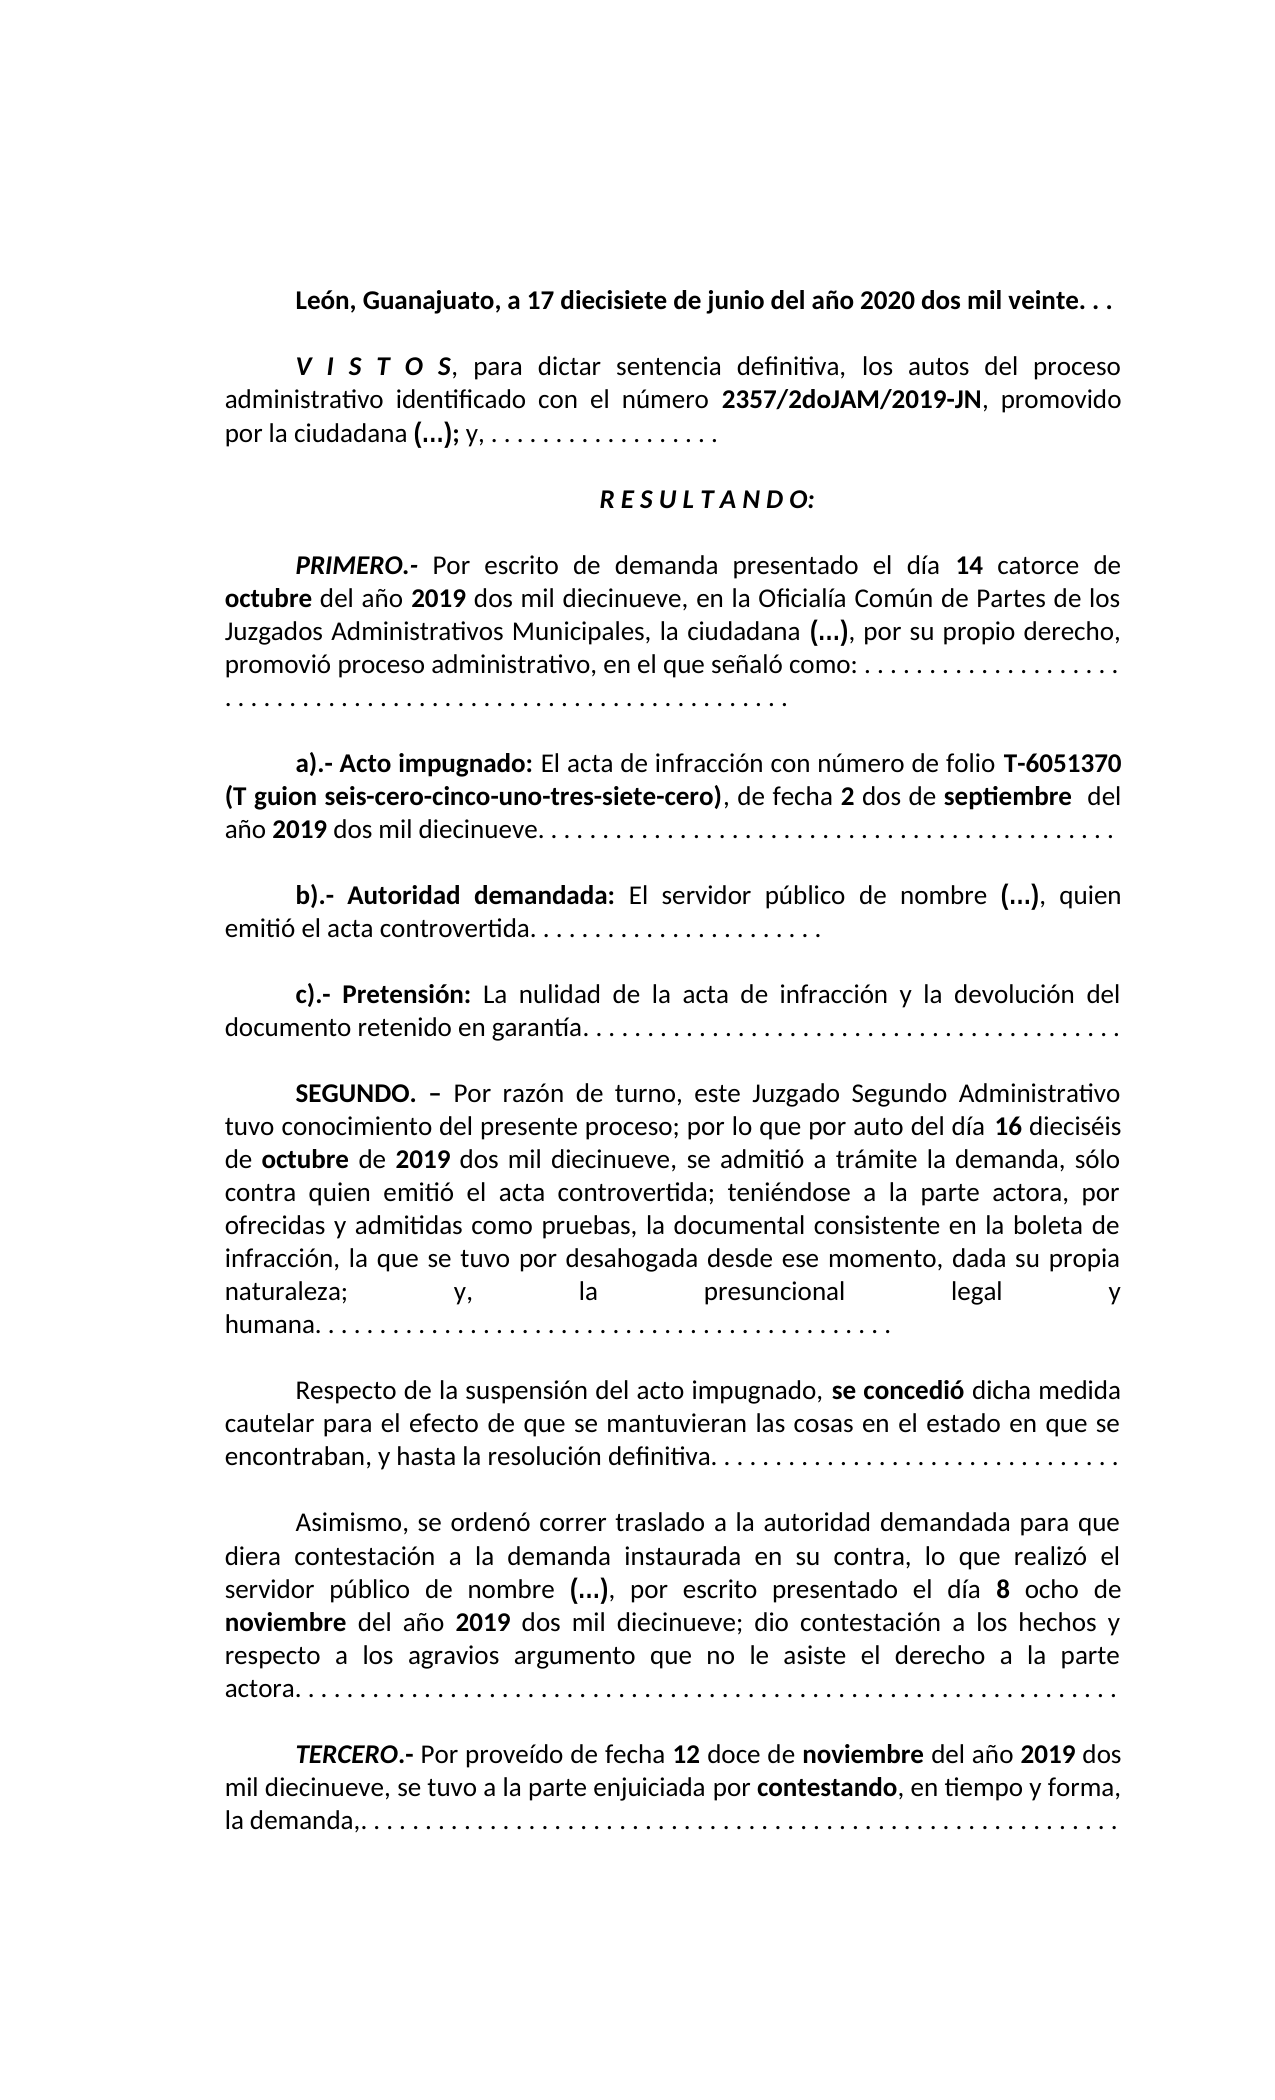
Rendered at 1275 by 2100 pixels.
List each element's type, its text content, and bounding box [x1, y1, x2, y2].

text V I S T O S, para dictar sentencia definitiva, los autos del proceso administrativo identificado con el número 2357/2doJAM/2019-JN, promovido por la ciudadana (…); y, . . . . . . . . . . . . . . . . . . [224, 349, 1121, 449]
text a).- Acto impugnado: El acta de infracción con número de folio T-6051370 (T guion seis-cero-cinco-uno-tres-siete-cero), de fecha 2 dos de septiembre del año 2019 dos mil diecinueve. . . . . . . . . . . . . . . . . . . . . . . . . . . . . . . . . . . . . . . . . . . . . [224, 746, 1121, 845]
text Respecto de la suspensión del acto impugnado, se concedió dicha medida cautelar para el efecto de que se mantuvieran las cosas en el estado en que se encontraban, y hasta la resolución definitiva. . . . . . . . . . . . . . . . . . . . . . . . . . . . . . . . [224, 1373, 1121, 1473]
text TERCERO.- Por proveído de fecha 12 doce de noviembre del año 2019 dos mil diecinueve, se tuvo a la parte enjuiciada por contestando, en tiempo y forma, la demanda,. . . . . . . . . . . . . . . . . . . . . . . . . . . . . . . . . . . . . . . . . . . . . . . . . . . . . . . . . . . [224, 1737, 1121, 1836]
subtitle León, Guanajuato, a 17 diecisiete de junio del año 2020 dos mil veinte. . . [224, 283, 1121, 317]
text b).- Autoridad demandada: El servidor público de nombre (…), quien emitió el acta controvertida. . . . . . . . . . . . . . . . . . . . . . . [224, 878, 1121, 944]
text Asimismo, se ordenó correr traslado a la autoridad demandada para que diera contestación a la demanda instaurada en su contra, lo que realizó el servidor público de nombre (…), por escrito presentado el día 8 ocho de noviembre del año 2019 dos mil diecinueve; dio contestación a los hechos y respecto a los agravios argumento que no le asiste el derecho a la parte actora. . . . . . . . . . . . . . . . . . . . . . . . . . . . . . . . . . . . . . . . . . . . . . . . . . . . . . . . . . . . . . . . [224, 1506, 1121, 1704]
text R E S U L T A N D O: [224, 482, 1121, 515]
text SEGUNDO. – Por razón de turno, este Juzgado Segundo Administrativo tuvo conocimiento del presente proceso; por lo que por auto del día 16 dieciséis de octubre de 2019 dos mil diecinueve, se admitió a trámite la demanda, sólo contra quien emitió el acta controvertida; teniéndose a la parte actora, por ofrecidas y admitidas como pruebas, la documental consistente en la boleta de infracción, la que se tuvo por desahogada desde ese momento, dada su propia naturaleza; y, la presuncional legal y humana. . . . . . . . . . . . . . . . . . . . . . . . . . . . . . . . . . . . . . . . . . . . . [224, 1076, 1121, 1341]
text PRIMERO.- Por escrito de demanda presentado el día 14 catorce de octubre del año 2019 dos mil diecinueve, en la Oficialía Común de Partes de los Juzgados Administrativos Municipales, la ciudadana (…), por su propio derecho, promovió proceso administrativo, en el que señaló como: . . . . . . . . . . . . . . . . . . . . . . . . . . . . . . . . . . . . . . . . . . . . . . . . . . . . . . . . . . . . . . . . [224, 548, 1121, 713]
text c).- Pretensión: La nulidad de la acta de infracción y la devolución del documento retenido en garantía. . . . . . . . . . . . . . . . . . . . . . . . . . . . . . . . . . . . . . . . . . [224, 977, 1121, 1043]
